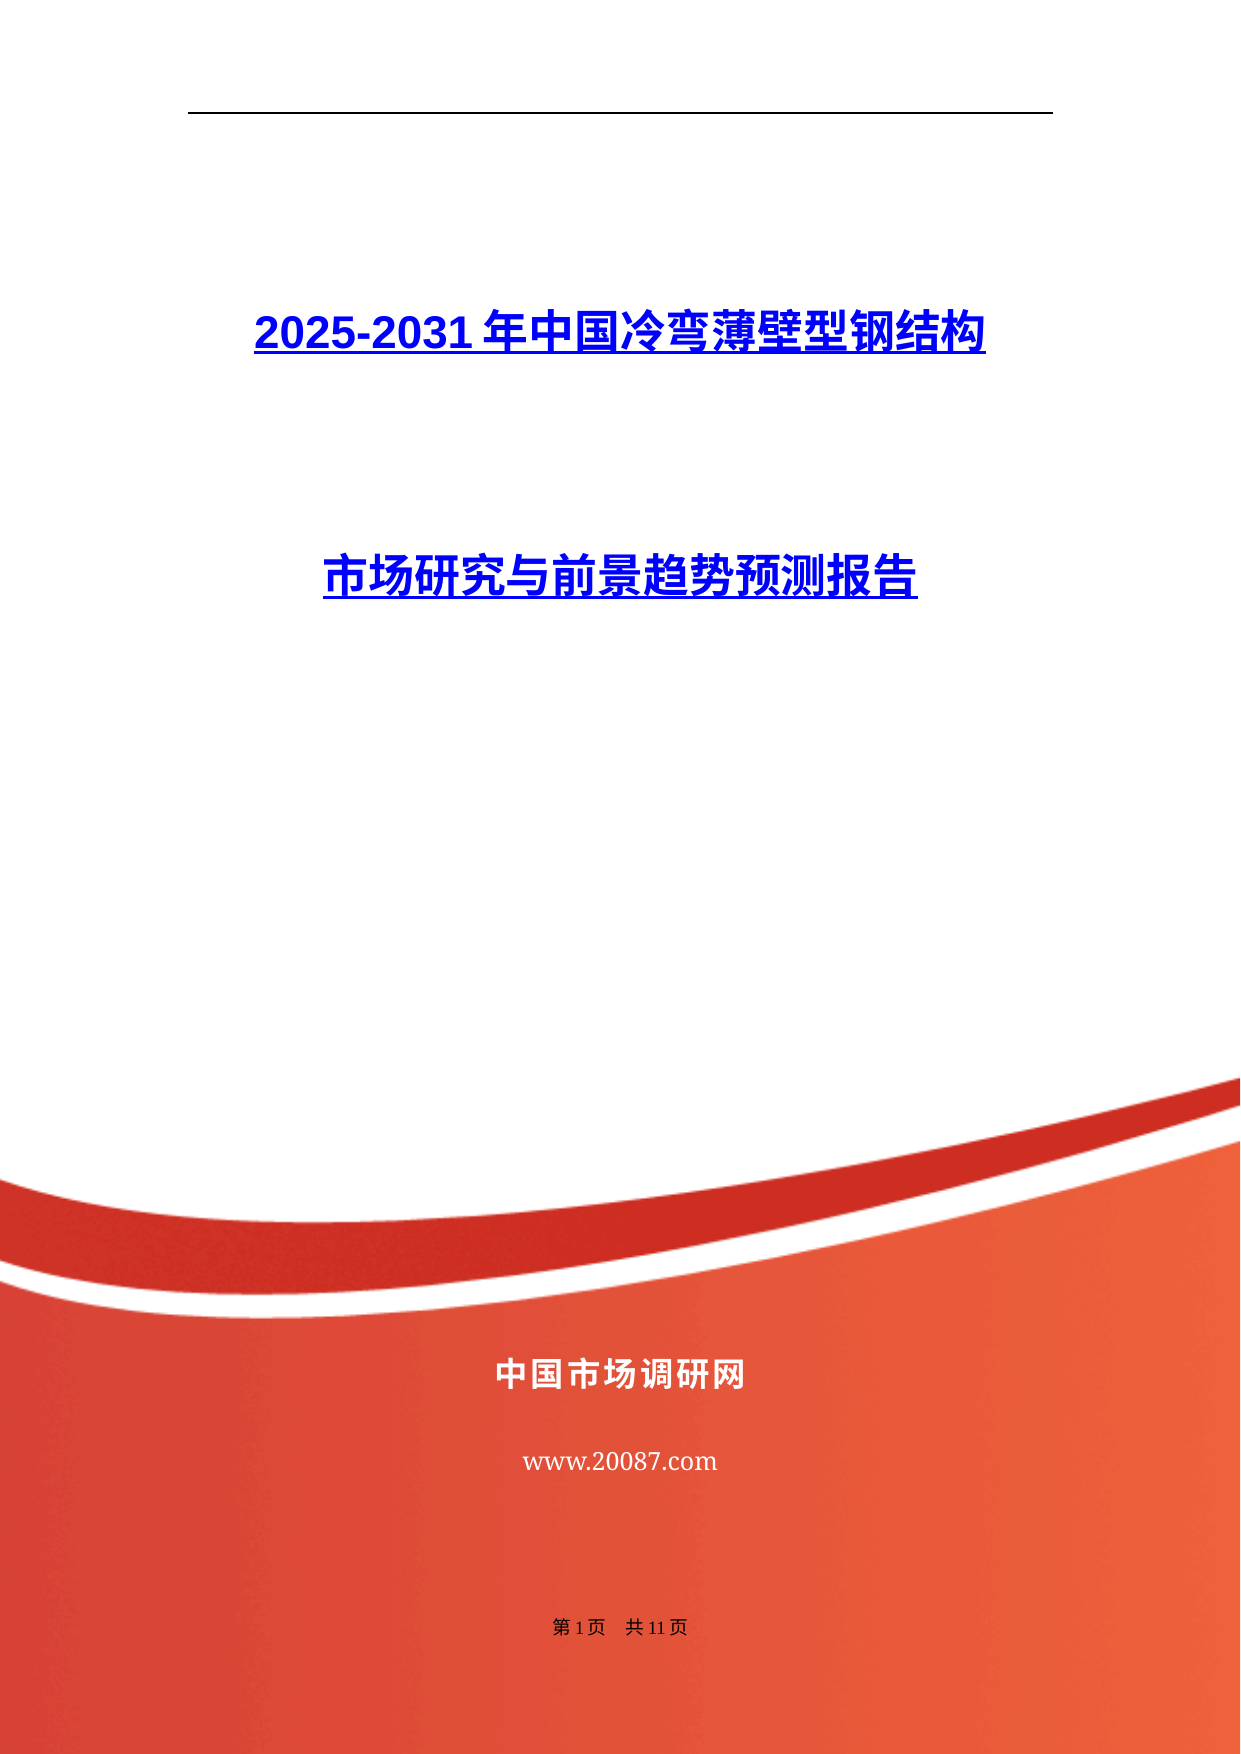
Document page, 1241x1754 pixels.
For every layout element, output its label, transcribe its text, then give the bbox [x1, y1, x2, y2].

picture [0, 1006, 1241, 1754]
table_header 2025-2031年中国冷弯薄壁型钢结构市场研究与前景趋势预测报告 [188, 207, 1053, 773]
text www.20087.com [187, 1428, 1053, 1493]
subtitle 中国市场调研网 [187, 1339, 1053, 1404]
